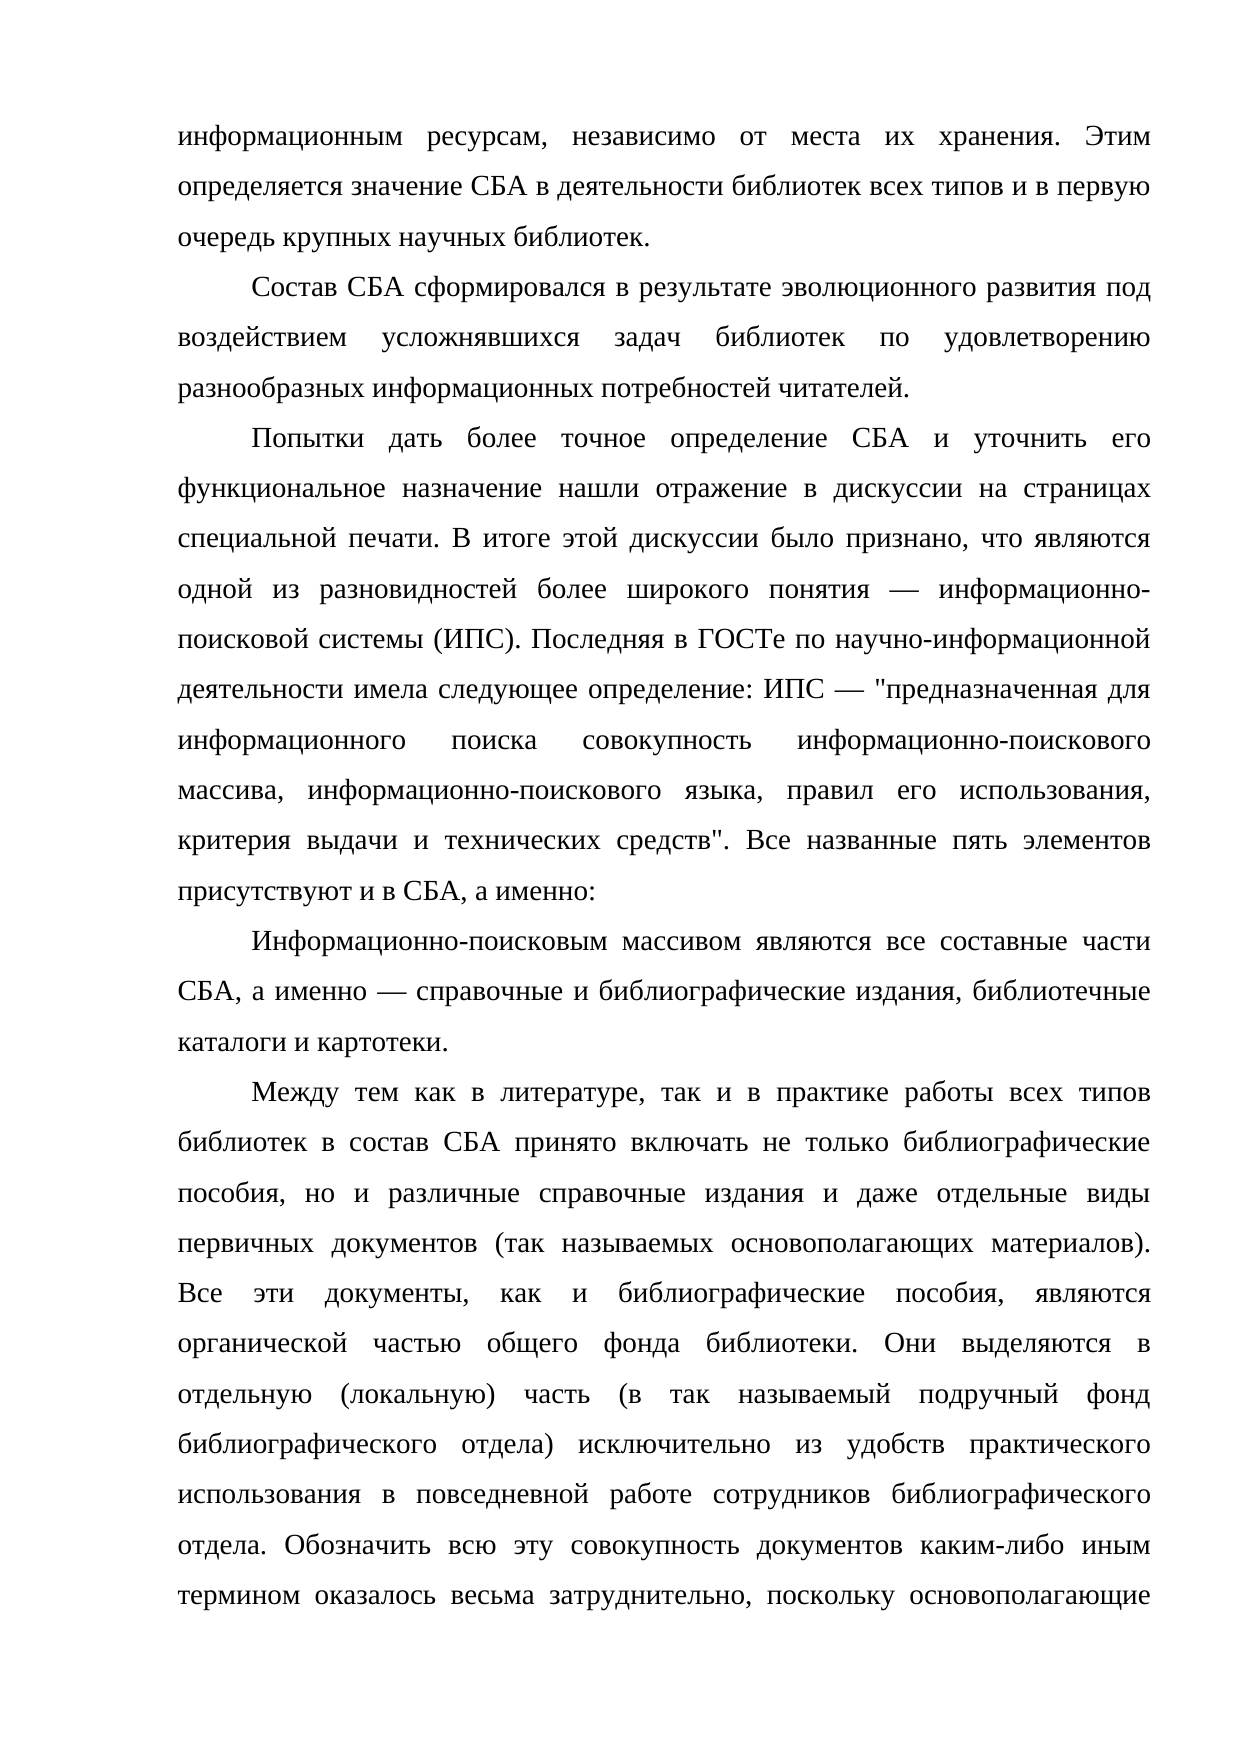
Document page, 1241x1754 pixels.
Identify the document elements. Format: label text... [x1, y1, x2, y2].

text Состав СБА сформировался в результате эволюционного развития под воздействием усложнявшихся задач библиотек по удовлетворению разнообразных информационных потребностей читателей. [177, 269, 1152, 403]
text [177, 1074, 1152, 1611]
text Попытки дать более точное определение СБА и уточнить его функциональное назначение нашли отражение в дискуссии на страницах специальной печати. В итоге этой дискуссии было признано, что являются одной из разновидностей более широкого понятия — информационно-поисковой системы (ИПС). Последняя в ГОСТе по научно-информационной деятельности имела следующее определение: ИПС — "предназначенная для информационного поиска совокупность информационно-поискового массива, информационно-поискового языка, правил его использования, критерия выдачи и технических средств". Все названные пять элементов присутствуют и в СБА, а именно: [177, 420, 1152, 906]
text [177, 118, 1152, 252]
text Информационно-поисковым массивом являются все составные части СБА, а именно — справочные и библиографические издания, библиотечные каталоги и картотеки. [177, 923, 1152, 1057]
